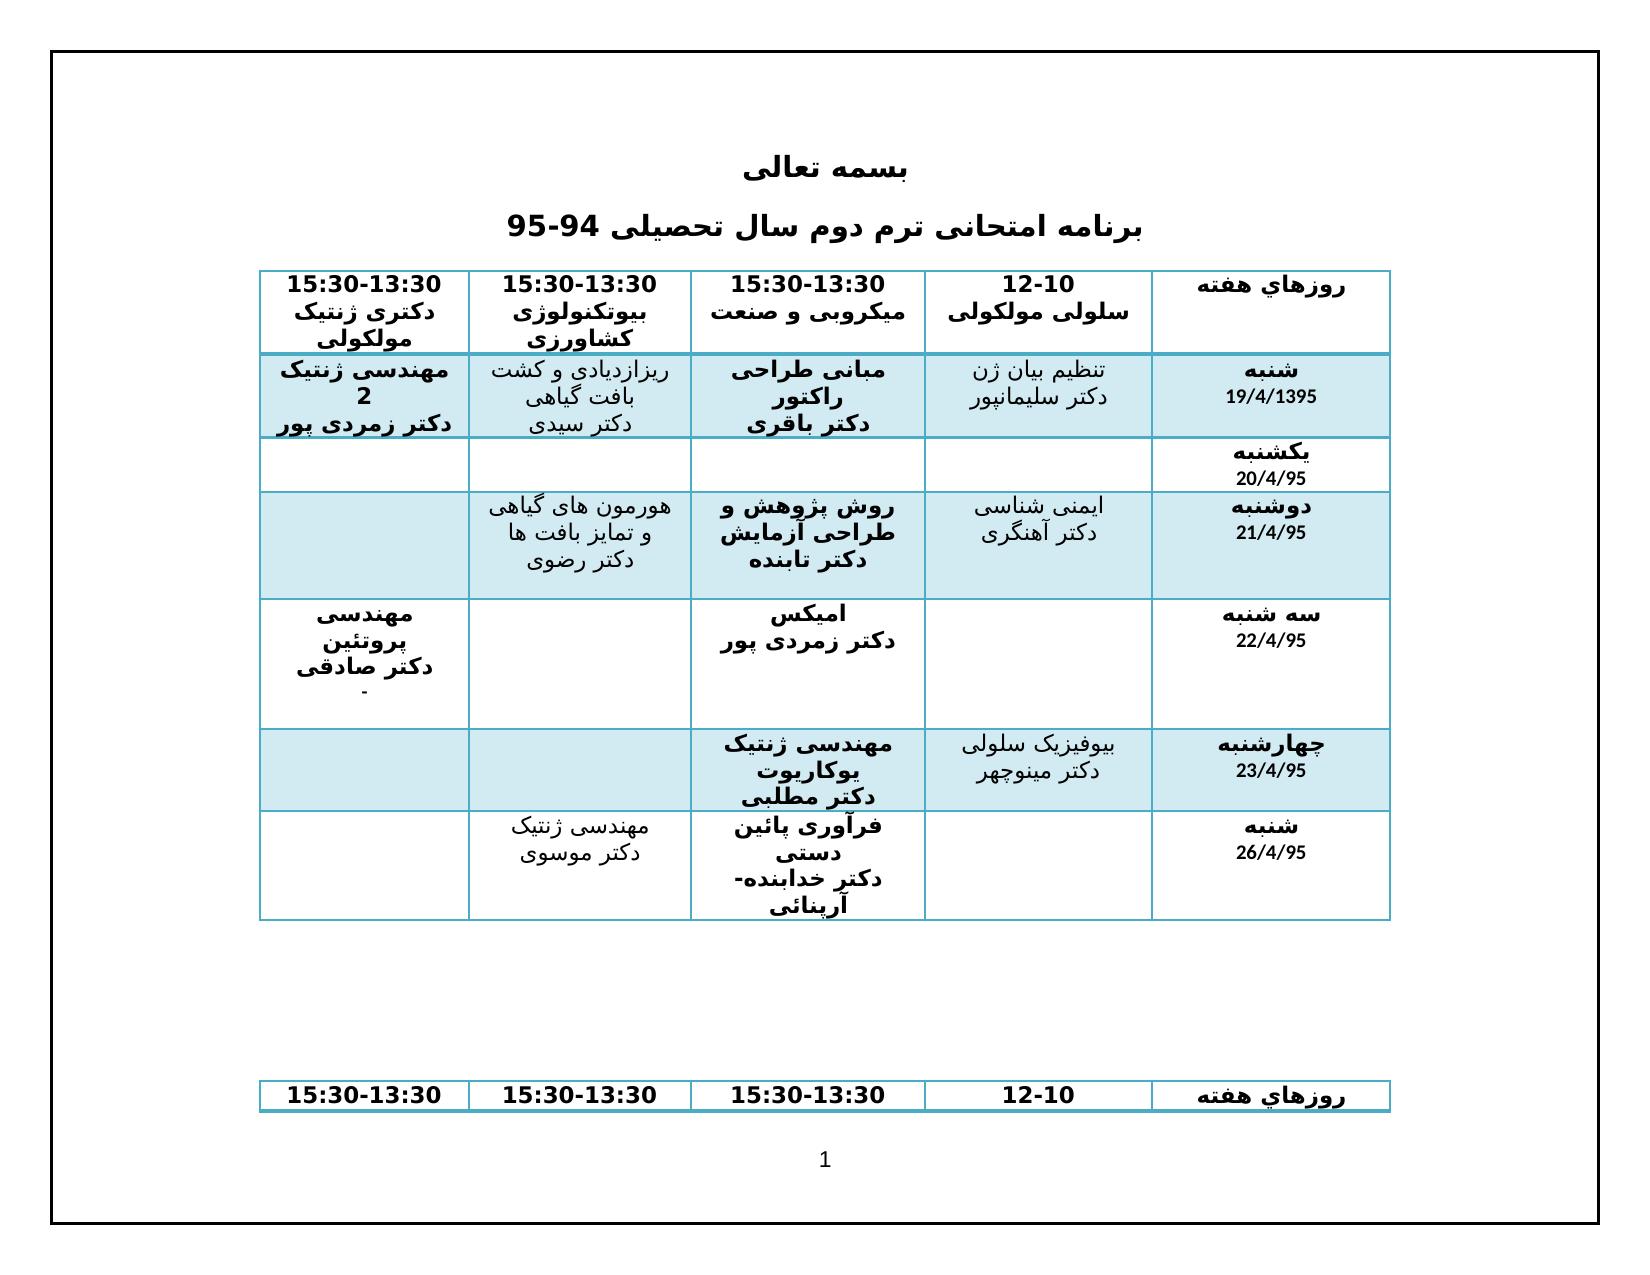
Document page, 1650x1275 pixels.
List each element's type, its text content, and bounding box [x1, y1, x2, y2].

table_header 12-10 سلولی مولکولی [926, 272, 1151, 352]
text بسمه تعالی [150, 150, 1500, 184]
table_header 15:30-13:30 ميکروبی و صنعت [692, 272, 924, 352]
table_cell [261, 439, 468, 491]
table_cell يكشنبه 20/4/95 [1153, 439, 1389, 491]
table_cell مهندسی پروتئين دکتر صادقی - [261, 600, 468, 728]
table_header روزهاي هفته [1153, 272, 1389, 352]
table_cell بيوفيزيک سلولی دکتر مينوچهر [926, 730, 1151, 810]
table_header 15:30-13:30 [261, 1082, 468, 1109]
table_cell [692, 439, 924, 491]
table_header 15:30-13:30 [692, 1082, 924, 1109]
table_cell مهندسی ژنتيک دکتر موسوی [470, 812, 690, 919]
table_cell [470, 600, 690, 728]
table_cell مهندسی ژنتيک 2 دکتر زمردی پور [261, 356, 468, 436]
table_header روزهاي هفته [1153, 1082, 1389, 1109]
table_header 15:30-13:30 بيوتکنولوژی کشاورزی [470, 272, 690, 352]
table_cell ايمنی شناسی دکتر آهنگری [926, 493, 1151, 598]
table_cell [470, 730, 690, 810]
table_cell [261, 730, 468, 810]
table_header 15:30-13:30 [470, 1082, 690, 1109]
table_cell [926, 600, 1151, 728]
table_cell مهندسی ژنتيک يوکاريوت دکتر مطلبی [692, 730, 924, 810]
table_cell چهارشنبه 23/4/95 [1153, 730, 1389, 810]
table_cell تنظيم بيان ژن دکتر سليمانپور [926, 356, 1151, 436]
table_cell روش پژوهش و طراحی آزمايش دکتر تابنده [692, 493, 924, 598]
table_cell [926, 812, 1151, 919]
table_header 12-10 [926, 1082, 1151, 1109]
table_cell شنبه 19/4/1395 [1153, 356, 1389, 436]
table_cell مبانی طراحی راکتور دکتر باقری [692, 356, 924, 436]
table_cell اميکس دکتر زمردی پور [692, 600, 924, 728]
table_cell [261, 493, 468, 598]
table_cell ريزازديادی و کشت بافت گياهی دکتر سيدی [470, 356, 690, 436]
text برنامه امتحانی ترم دوم سال تحصيلی 94-95 [150, 210, 1500, 244]
table_cell [926, 439, 1151, 491]
table_cell شنبه 26/4/95 [1153, 812, 1389, 919]
table_cell دوشنبه 21/4/95 [1153, 493, 1389, 598]
table_cell [261, 812, 468, 919]
table_cell هورمون های گياهی و تمايز بافت ها دکتر رضوی [470, 493, 690, 598]
table_header 15:30-13:30 دکتری ژنتيک مولکولی [261, 272, 468, 352]
table_cell سه شنبه 22/4/95 [1153, 600, 1389, 728]
table_cell فرآوری پائين دستی دکتر خدابنده- آرپنائی [692, 812, 924, 919]
table_cell [470, 439, 690, 491]
